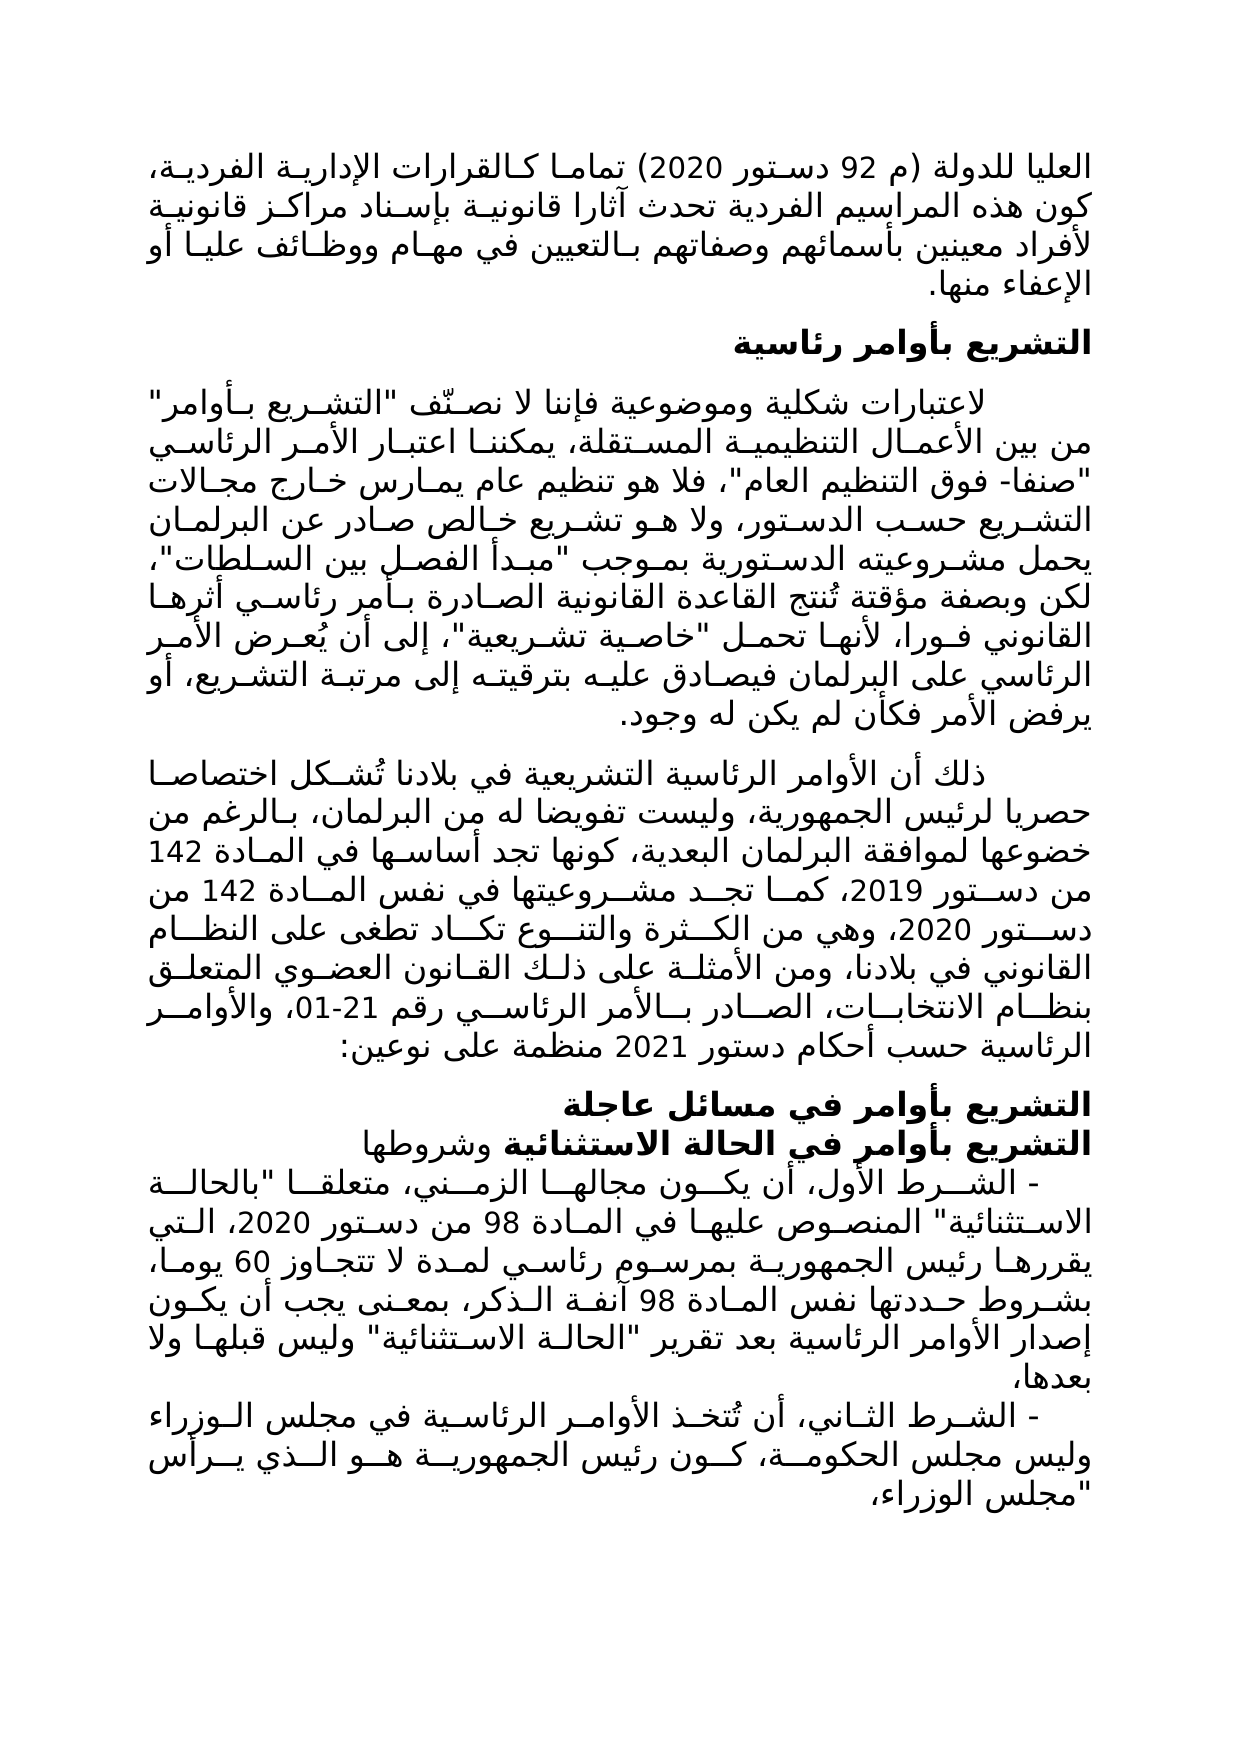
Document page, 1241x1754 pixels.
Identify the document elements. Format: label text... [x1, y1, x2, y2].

text لاعتبارات شكلية وموضوعية فإننا لا نصنّف "التشريع بأوامر" من بين الأعمال التنظيمية المستقلة، يمكننا اعتبار الأمر الرئاسي "صنفا- فوق التنظيم العام"، فلا هو تنظيم عام يمارس خارج مجالات التشريع حسب الدستور، ولا هو تشريع خالص صادر عن البرلمان يحمل مشروعيته الدستورية بموجب "مبدأ الفصل بين السلطات"، لكن وبصفة مؤقتة تُنتج القاعدة القانونية الصادرة بأمر رئاسي أثرها القانوني فورا، لأنها تحمل "خاصية تشريعية"، إلى أن يُعرض الأمر الرئاسي على البرلمان فيصادق عليه بترقيته إلى مرتبة التشريع، أو يرفض الأمر فكأن لم يكن له وجود. [148, 383, 1093, 733]
text التشريع بأوامر في مسائل عاجلة [148, 1086, 1093, 1124]
text - الشرط الأول، أن يكون مجالها الزمني، متعلقا "بالحالة الاستثنائية" المنصوص عليها في المادة 98 من دستور 2020، التي يقررها رئيس الجمهورية بمرسوم رئاسي لمدة لا تتجاوز 60 يوما، بشروط حددتها نفس المادة 98 آنفة الذكر، بمعنى يجب أن يكون إصدار الأوامر الرئاسية بعد تقرير "الحالة الاستثنائية" وليس قبلها ولا بعدها، [148, 1163, 1093, 1397]
text التشريع بأوامر في الحالة الاستثنائية وشروطها [148, 1124, 1093, 1163]
text - الشرط الثاني، أن تُتخذ الأوامر الرئاسية في مجلس الوزراء وليس مجلس الحكومة، كون رئيس الجمهورية هو الذي يرأس "مجلس الوزراء، [148, 1397, 1093, 1513]
text التشريع بأوامر رئاسية [148, 324, 1093, 363]
text ذلك أن الأوامر الرئاسية التشريعية في بلادنا تُشكل اختصاصا حصريا لرئيس الجمهورية، وليست تفويضا له من البرلمان، بالرغم من خضوعها لموافقة البرلمان البعدية، كونها تجد أساسها في المادة 142 من دستور 2019، كما تجد مشروعيتها في نفس المادة 142 من دستور 2020، وهي من الكثرة والتنوع تكاد تطغى على النظام القانوني في بلادنا، ومن الأمثلة على ذلك القانون العضوي المتعلق بنظام الانتخابات، الصادر بالأمر الرئاسي رقم 21-01، والأوامر الرئاسية حسب أحكام دستور 2021 منظمة على نوعين: [148, 754, 1093, 1065]
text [148, 148, 1093, 303]
